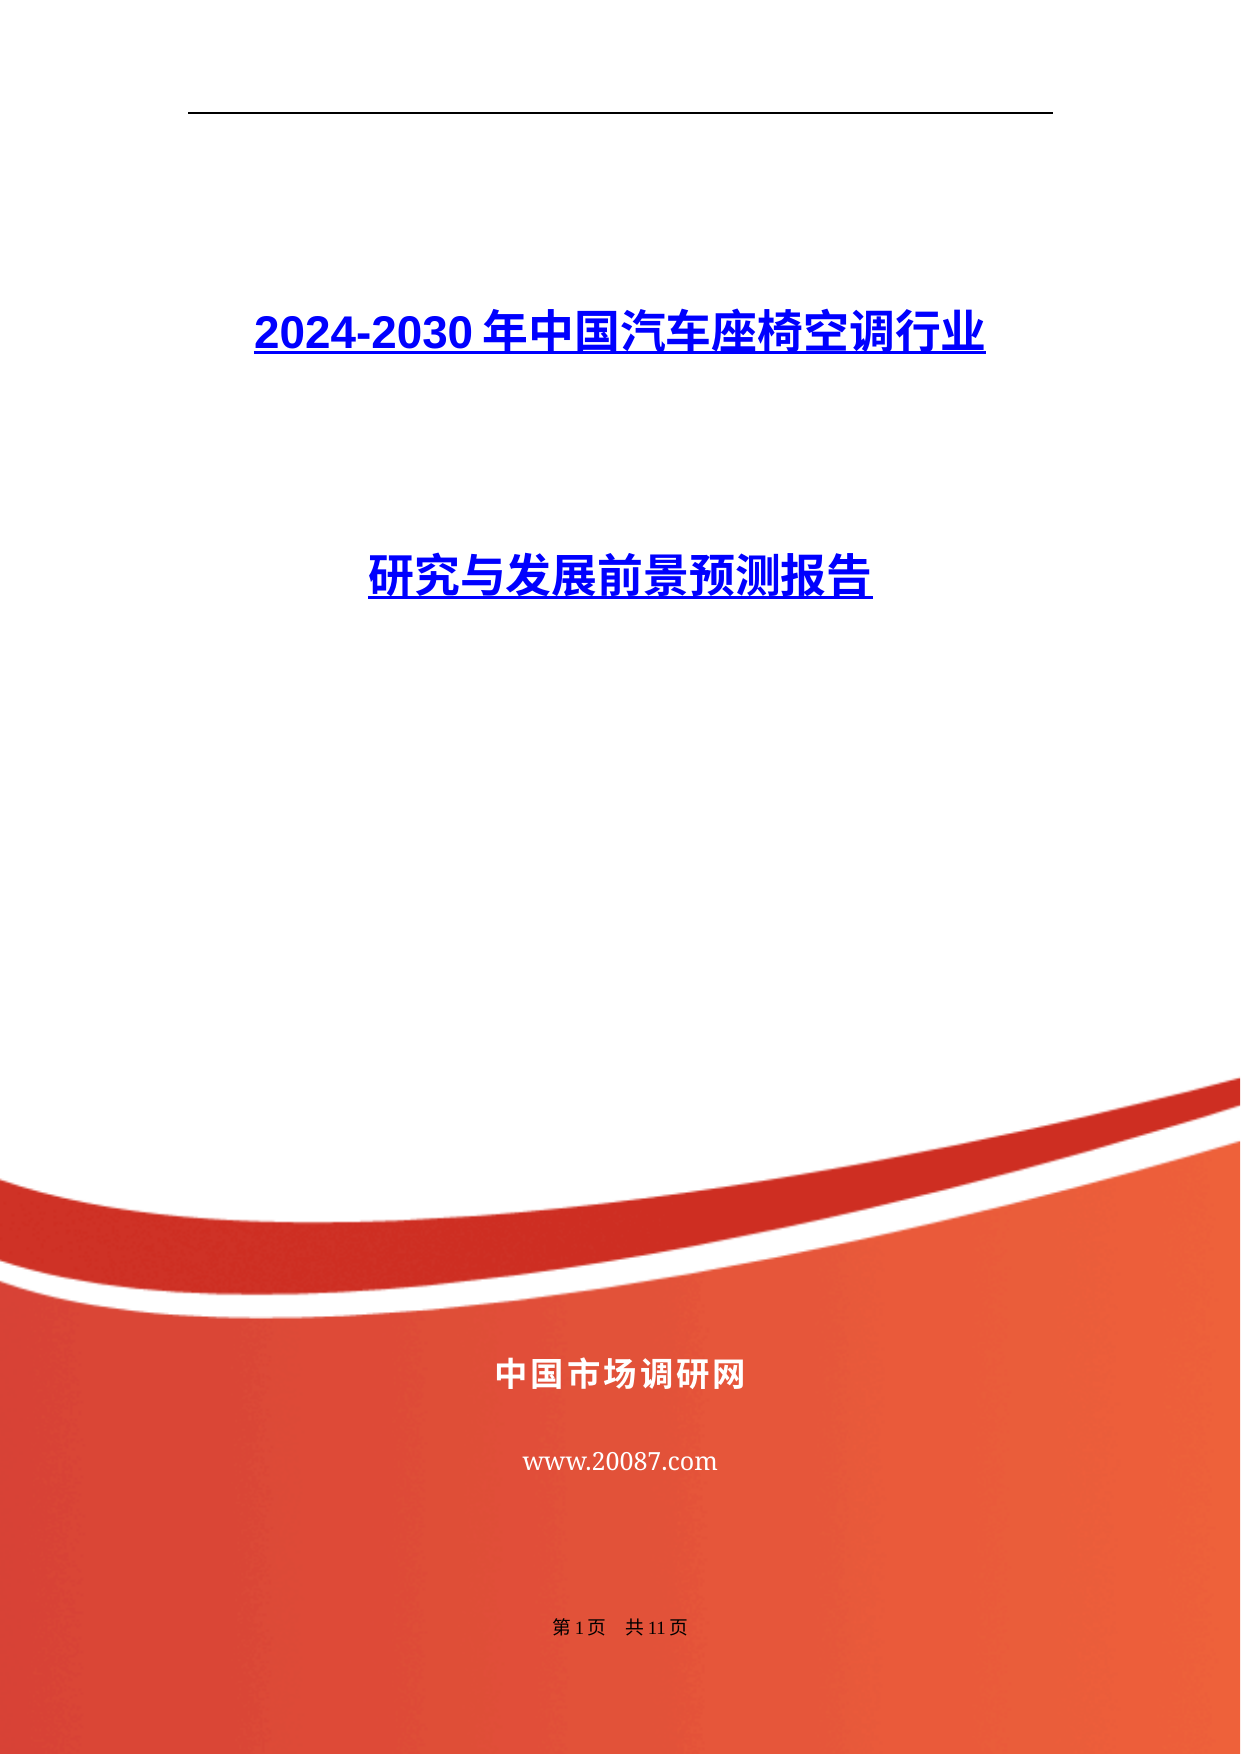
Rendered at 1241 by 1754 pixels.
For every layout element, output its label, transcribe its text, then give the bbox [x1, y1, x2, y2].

table_header 2024-2030年中国汽车座椅空调行业研究与发展前景预测报告 [188, 207, 1053, 773]
subtitle 中国市场调研网 [187, 1339, 1053, 1404]
picture [0, 1006, 1241, 1754]
text www.20087.com [187, 1428, 1053, 1493]
